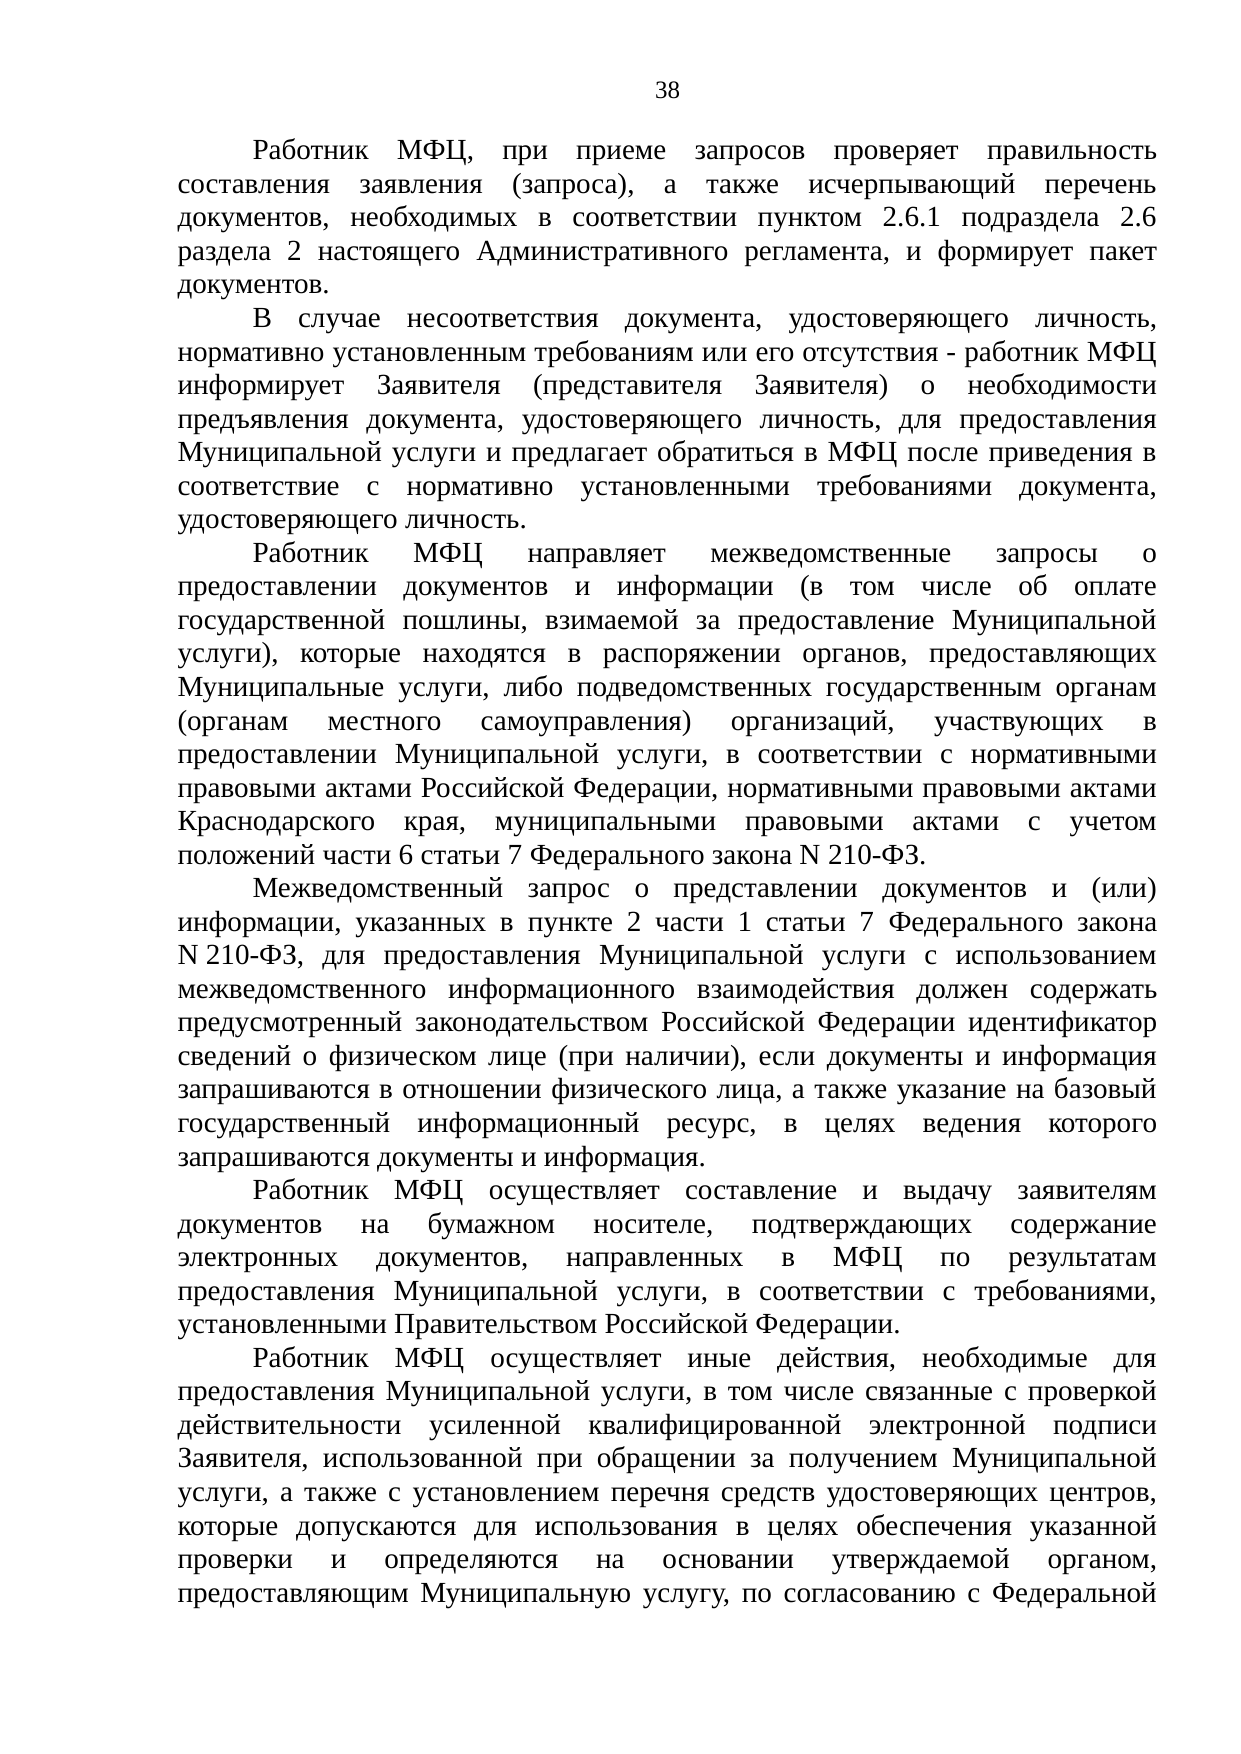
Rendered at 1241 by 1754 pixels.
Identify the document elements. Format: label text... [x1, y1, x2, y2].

text Межведомственный запрос о представлении документов и (или) информации, указанных в пункте 2 части 1 статьи 7 Федерального закона N 210-ФЗ, для предоставления Муниципальной услуги с использованием межведомственного информационного взаимодействия должен содержать предусмотренный законодательством Российской Федерации идентификатор сведений о физическом лице (при наличии), если документы и информация запрашиваются в отношении физического лица, а также указание на базовый государственный информационный ресурс, в целях ведения которого запрашиваются документы и информация. [177, 870, 1157, 1172]
text Работник МФЦ осуществляет составление и выдачу заявителям документов на бумажном носителе, подтверждающих содержание электронных документов, направленных в МФЦ по результатам предоставления Муниципальной услуги, в соответствии с требованиями, установленными Правительством Российской Федерации. [177, 1172, 1157, 1340]
text Работник МФЦ направляет межведомственные запросы о предоставлении документов и информации (в том числе об оплате государственной пошлины, взимаемой за предоставление Муниципальной услуги), которые находятся в распоряжении органов, предоставляющих Муниципальные услуги, либо подведомственных государственным органам (органам местного самоуправления) организаций, участвующих в предоставлении Муниципальной услуги, в соответствии с нормативными правовыми актами Российской Федерации, нормативными правовыми актами Краснодарского края, муниципальными правовыми актами с учетом положений части 6 статьи 7 Федерального закона N 210-ФЗ. [177, 535, 1157, 870]
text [177, 1340, 1157, 1608]
text Работник МФЦ, при приеме запросов проверяет правильность составления заявления (запроса), а также исчерпывающий перечень документов, необходимых в соответствии пунктом 2.6.1 подраздела 2.6 раздела 2 настоящего Административного регламента, и формирует пакет документов. [177, 132, 1157, 300]
text В случае несоответствия документа, удостоверяющего личность, нормативно установленным требованиям или его отсутствия - работник МФЦ информирует Заявителя (представителя Заявителя) о необходимости предъявления документа, удостоверяющего личность, для предоставления Муниципальной услуги и предлагает обратиться в МФЦ после приведения в соответствие с нормативно установленными требованиями документа, удостоверяющего личность. [177, 300, 1157, 535]
